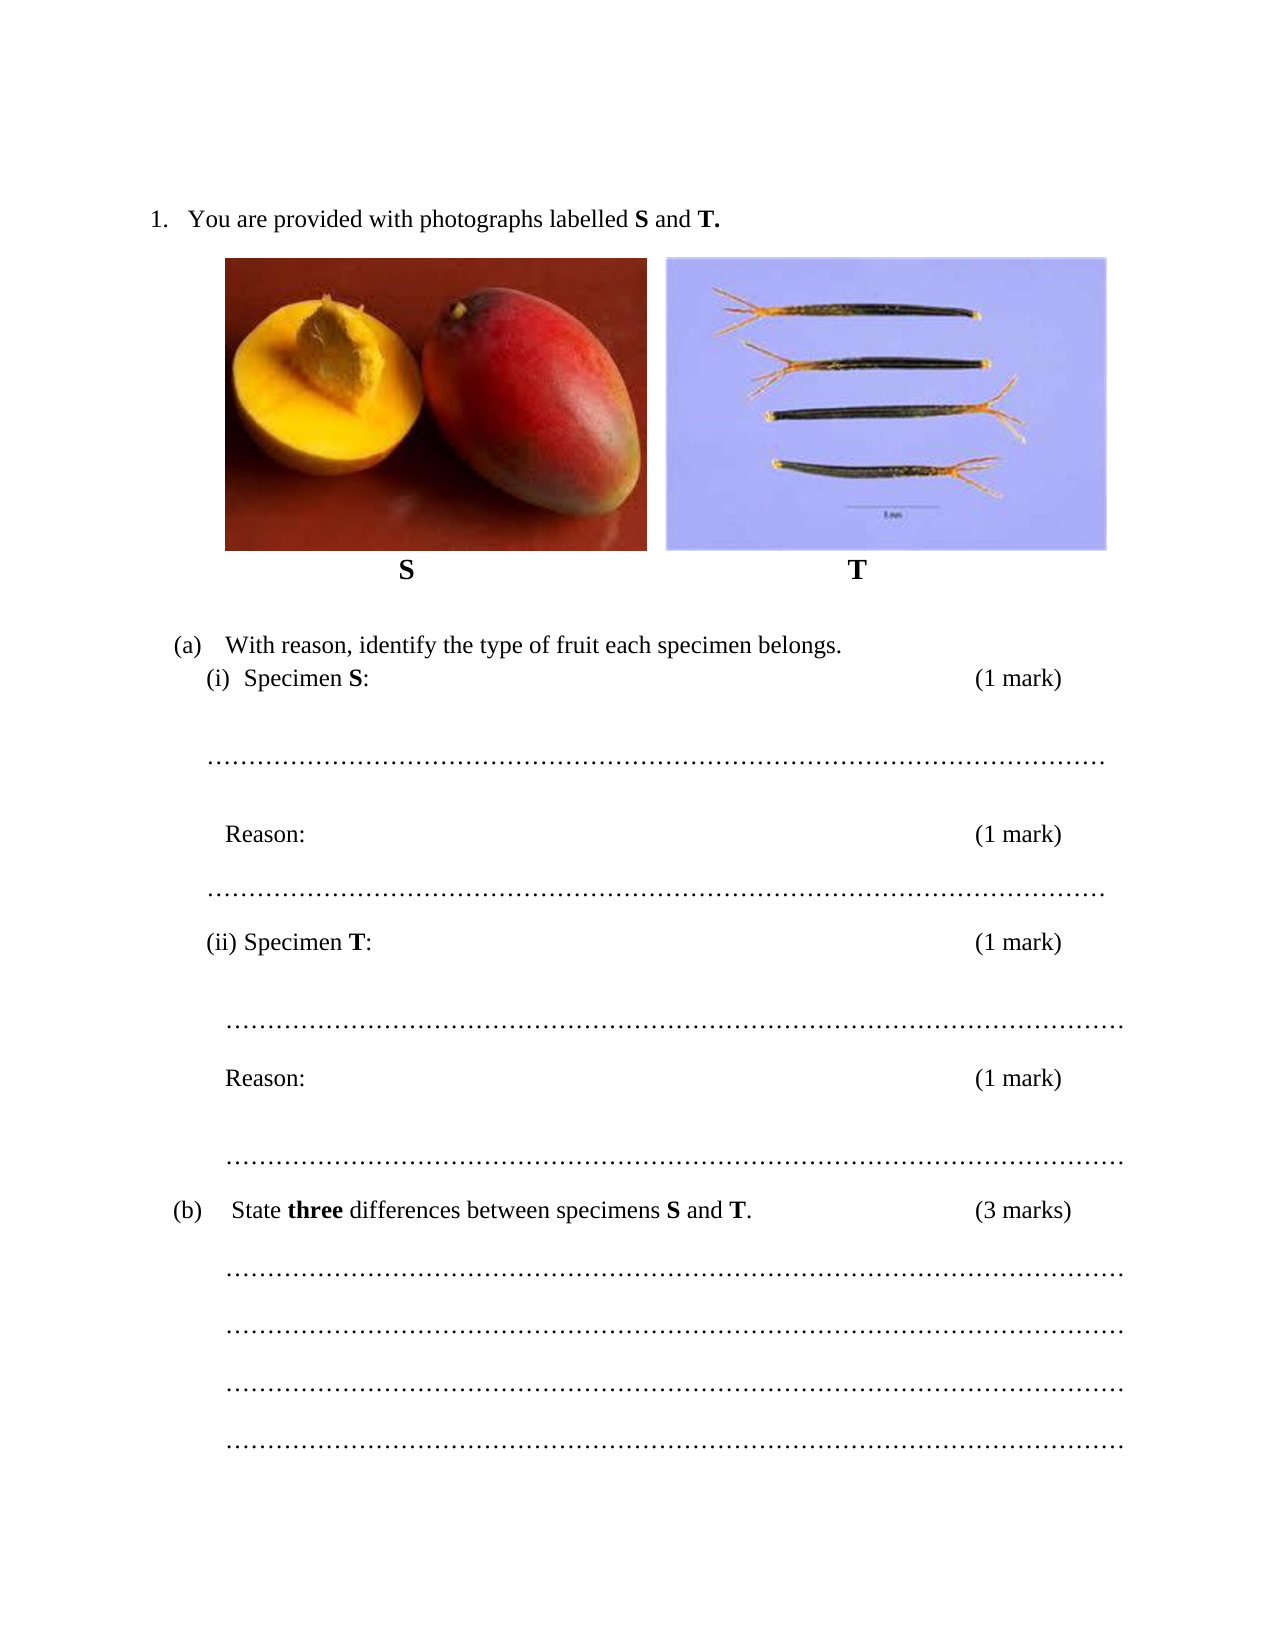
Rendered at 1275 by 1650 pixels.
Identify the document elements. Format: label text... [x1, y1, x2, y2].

text ……………………………………………………………………………………………………………………………………………………………………………………………………………………………………………………………………………………………………………………………………………………………………………………………… [225, 1253, 1125, 1454]
picture [665, 257, 1107, 551]
text ……………………………………………………………………………………………… [225, 1141, 1125, 1170]
picture [225, 258, 647, 551]
list With reason, identify the type of fruit each specimen belongs. [187, 630, 1125, 658]
text ……………………………………………………………………………………………… Reason: (1 mark) [225, 1006, 1125, 1092]
list Specimen T: (1 mark) [206, 927, 1125, 956]
text Reason: (1 mark) [206, 819, 1125, 848]
text ……………………………………………………………………………………………… [206, 873, 1125, 902]
list You are provided with photographs labelled S and T. [150, 204, 1125, 233]
list State three differences between specimens S and T. (3 marks) [187, 1195, 1125, 1224]
list Specimen S: (1 mark) [206, 663, 1125, 692]
text ……………………………………………………………………………………………… [206, 741, 1125, 770]
